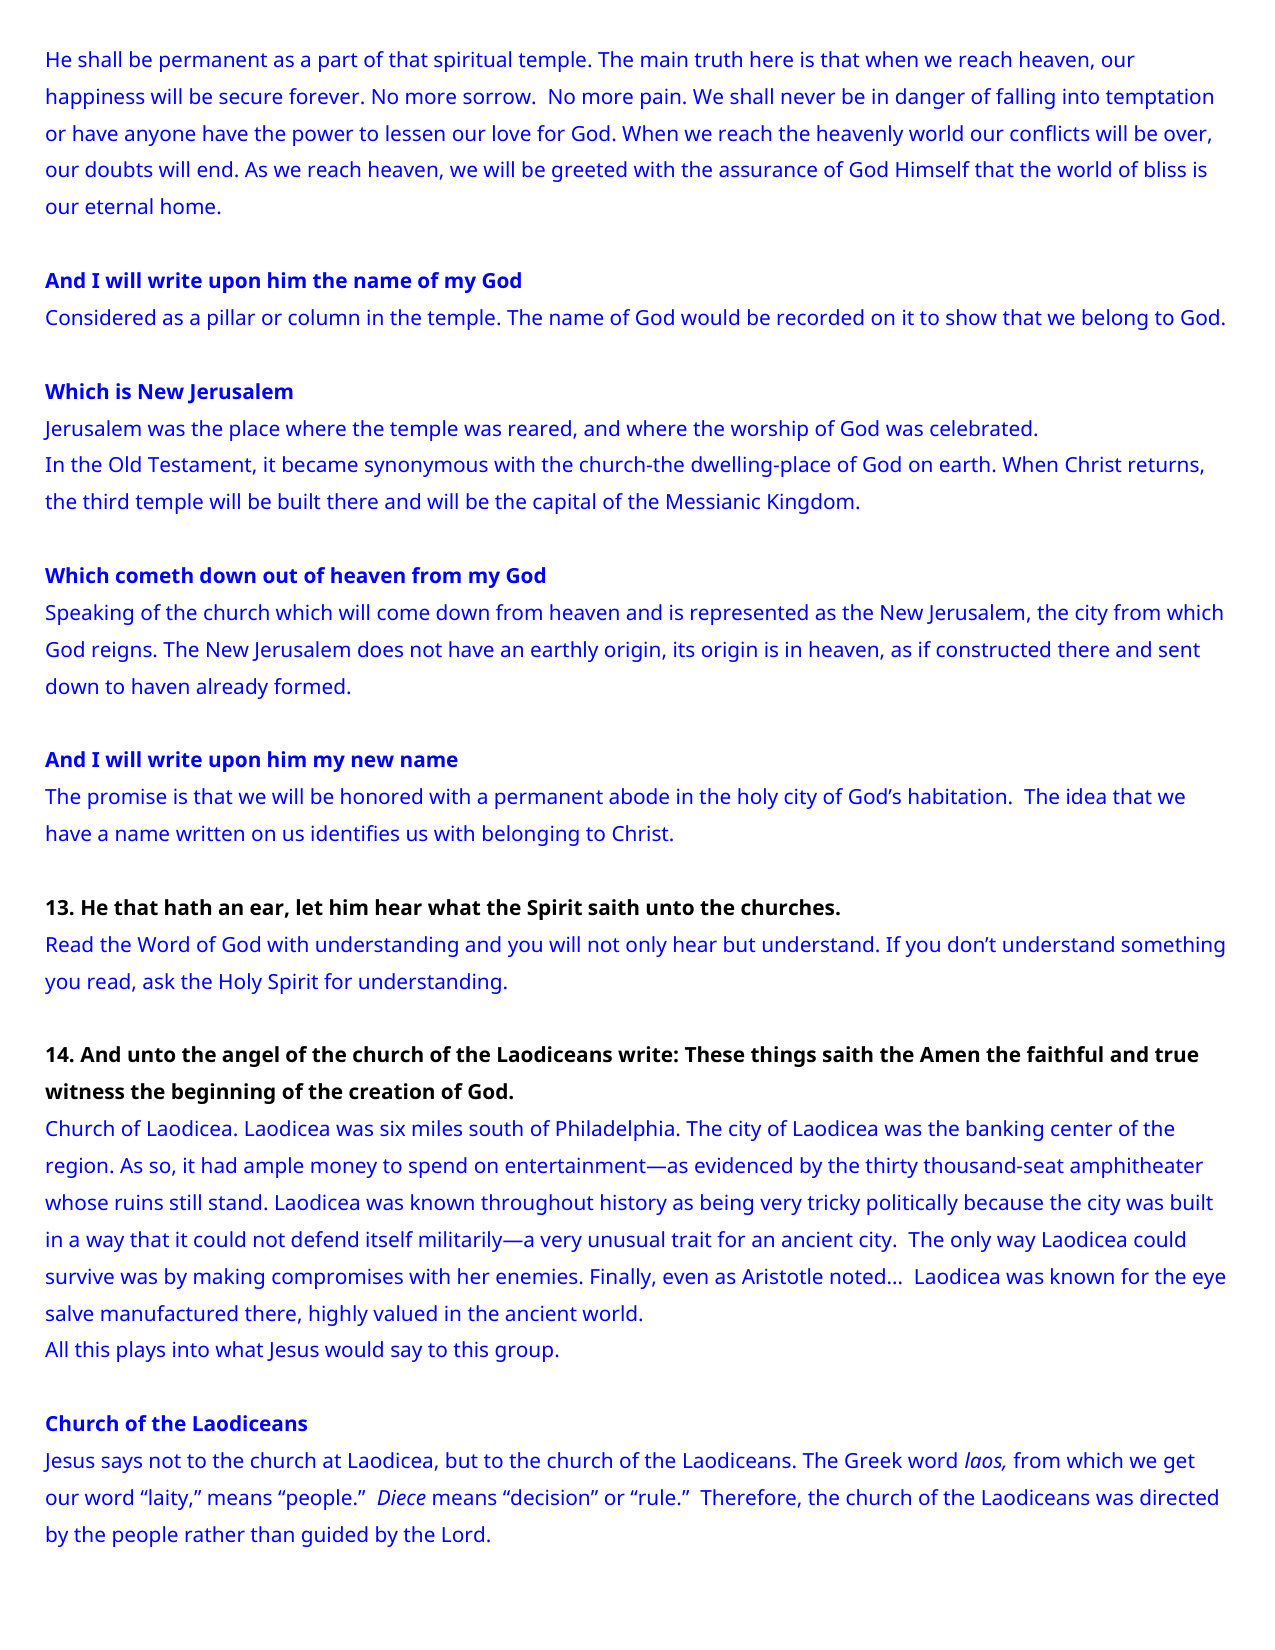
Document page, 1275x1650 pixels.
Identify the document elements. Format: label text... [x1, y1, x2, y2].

text Read the Word of God with understanding and you will not only hear but understand. If you don’t understand something you read, ask the Holy Spirit for understanding. [45, 930, 1230, 995]
text Jesus says not to the church at Laodicea, but to the church of the Laodiceans. The Greek word laos, from which we get our word “laity,” means “people.” Diece means “decision” or “rule.” Therefore, the church of the Laodiceans was directed by the people rather than guided by the Lord. [45, 1446, 1230, 1548]
text The promise is that we will be honored with a permanent abode in the holy city of God’s habitation. The idea that we have a name written on us identifies us with belonging to Christ. [45, 782, 1230, 848]
text Which is New Jerusalem [45, 377, 1230, 405]
text Speaking of the church which will come down from heaven and is represented as the New Jerusalem, the city from which God reigns. The New Jerusalem does not have an earthly origin, its origin is in heaven, as if constructed there and sent down to haven already formed. [45, 598, 1230, 700]
text 13. He that hath an ear, let him hear what the Spirit saith unto the churches. [45, 893, 1230, 922]
text And I will write upon him the name of my God [45, 266, 1230, 295]
text Church of Laodicea. Laodicea was six miles south of Philadelphia. The city of Laodicea was the banking center of the region. As so, it had ample money to spend on entertainment—as evidenced by the thirty thousand-seat amphitheater whose ruins still stand. Laodicea was known throughout history as being very tricky politically because the city was built in a way that it could not defend itself militarily—a very unusual trait for an ancient city. The only way Laodicea could survive was by making compromises with her enemies. Finally, even as Aristotle noted… Laodicea was known for the eye salve manufactured there, highly valued in the ancient world. [45, 1114, 1230, 1327]
text Jerusalem was the place where the temple was reared, and where the worship of God was celebrated. [45, 414, 1230, 442]
text He shall be permanent as a part of that spiritual temple. The main truth here is that when we reach heaven, our happiness will be secure forever. No more sorrow. No more pain. We shall never be in danger of falling into temptation or have anyone have the power to lessen our love for God. When we reach the heavenly world our conflicts will be over, our doubts will end. As we reach heaven, we will be greeted with the assurance of God Himself that the world of bliss is our eternal home. [45, 45, 1230, 221]
text Which cometh down out of heaven from my God [45, 561, 1230, 590]
text In the Old Testament, it became synonymous with the church-the dwelling-place of God on earth. When Christ returns, the third temple will be built there and will be the capital of the Messianic Kingdom. [45, 451, 1230, 516]
text 14. And unto the angel of the church of the Laodiceans write: These things saith the Amen the faithful and true witness the beginning of the creation of God. [45, 1041, 1230, 1106]
text All this plays into what Jesus would say to this group. [45, 1336, 1230, 1364]
text Considered as a pillar or column in the temple. The name of God would be recorded on it to show that we belong to God. [45, 303, 1230, 332]
text Church of the Laodiceans [45, 1409, 1230, 1438]
text And I will write upon him my new name [45, 746, 1230, 774]
